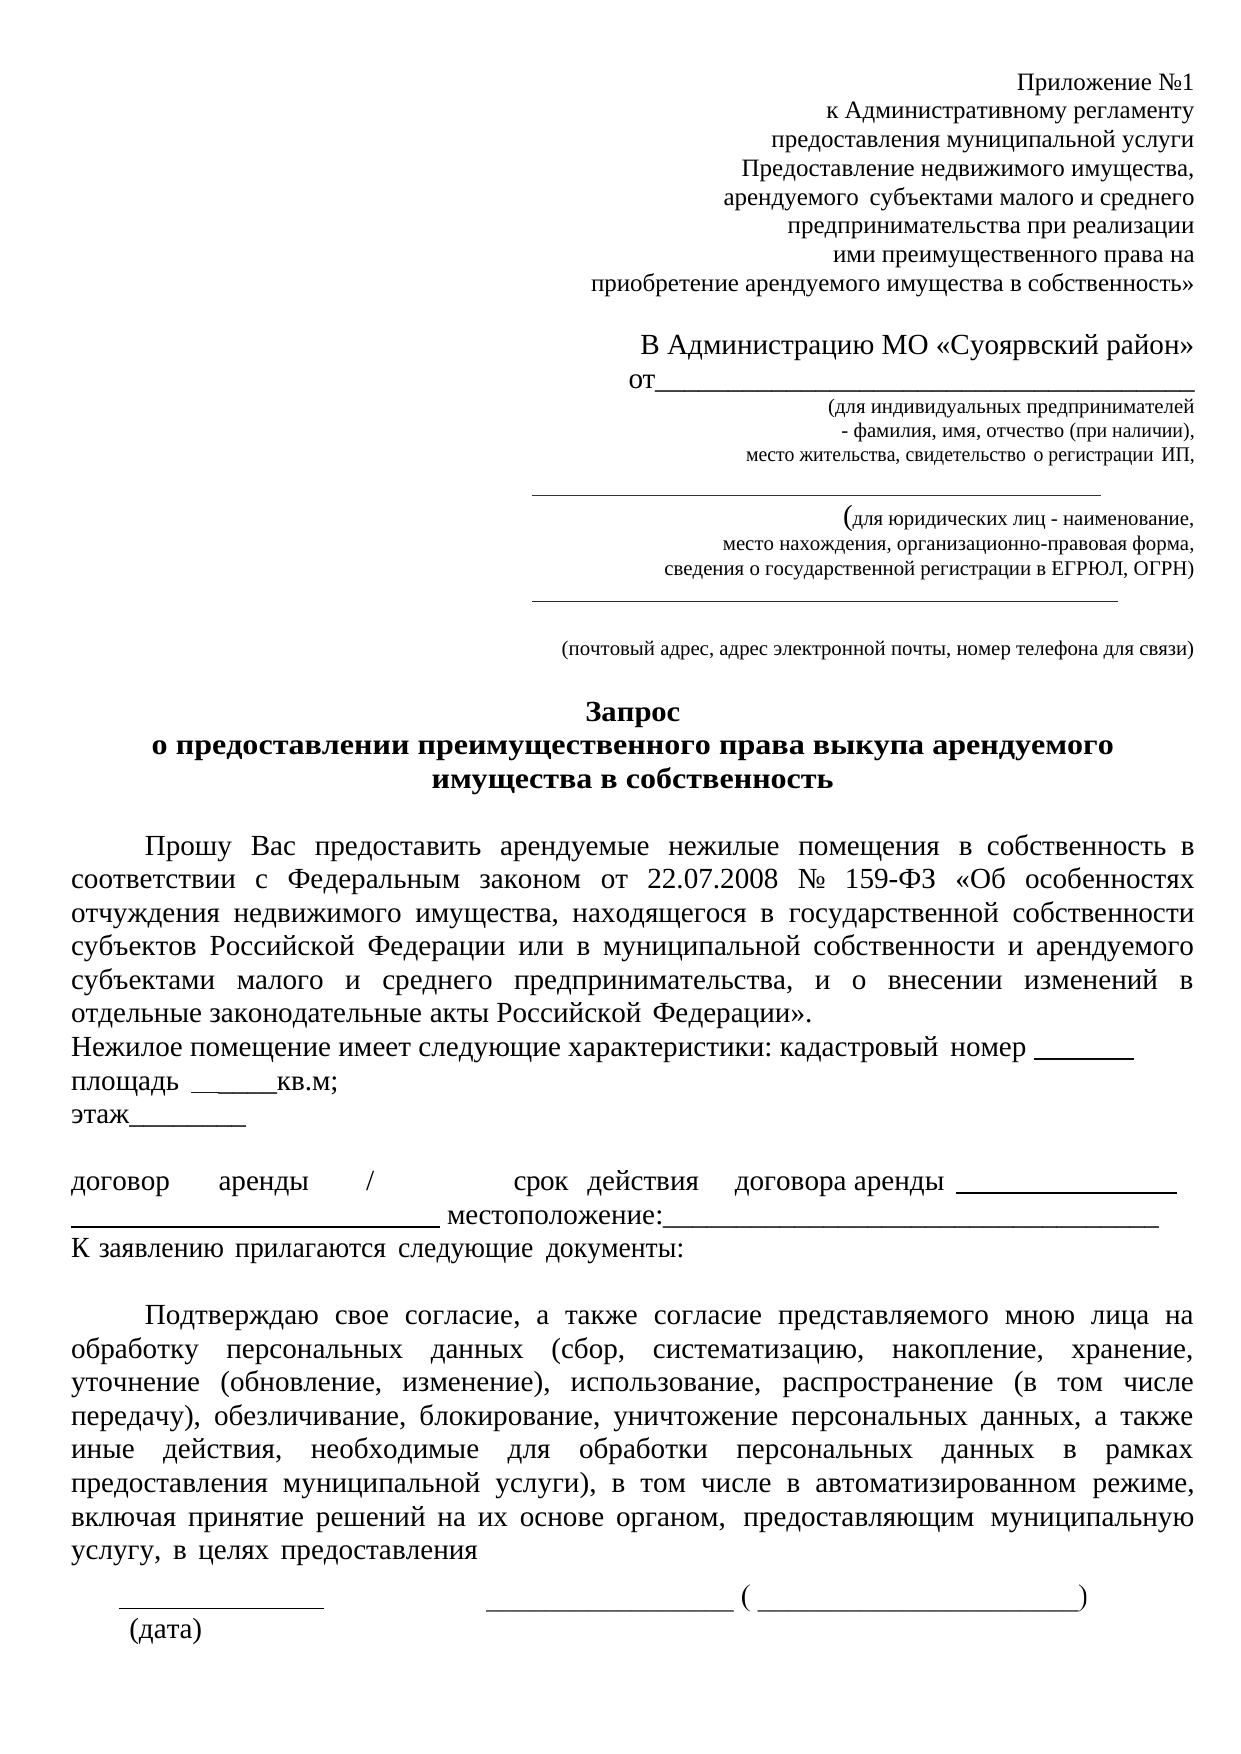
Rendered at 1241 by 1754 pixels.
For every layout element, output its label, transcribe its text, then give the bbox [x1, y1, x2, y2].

text Нежилое помещение имеет следующие характеристики: кадастровый номер [71, 1029, 1194, 1063]
text В Администрацию МО «Суоярвский район» [71, 327, 1194, 361]
text арендуемого субъектами малого и среднего [71, 182, 1194, 210]
text Подтверждаю свое согласие, а также согласие представляемого мною лица на обработку персональных данных (сбор, систематизацию, накопление, хранение, уточнение (обновление, изменение), использование, распространение (в том числе передачу), обезличивание, блокирование, уничтожение персональных данных, а также иные действия, необходимые для обработки персональных данных в рамках предоставления муниципальной услуги), в том числе в автоматизированном режиме, включая принятие решений на их основе органом, предоставляющим муниципальную услугу, в целях предоставления [71, 1297, 1194, 1566]
text договор аренды / срок действия договора аренды местоположение:__________________________________ [71, 1163, 1194, 1230]
text Запрос [71, 694, 1194, 727]
text место нахождения, организационно-правовая форма, [71, 531, 1194, 555]
text - фамилия, имя, отчество (при наличии), [71, 418, 1194, 442]
text место жительства, свидетельство о регистрации ИП, [71, 442, 1194, 466]
text предоставления муниципальной услуги [71, 124, 1194, 153]
text (почтовый адрес, адрес электронной почты, номер телефона для связи) [71, 636, 1194, 660]
text от_____________________________________ [71, 361, 1194, 394]
text (для индивидуальных предпринимателей [71, 394, 1194, 418]
text Приложение №1 [71, 67, 1194, 95]
text предпринимательства при реализации [71, 210, 1194, 239]
text сведения о государственной регистрации в ЕГРЮЛ, ОГРН) [71, 555, 1194, 579]
text ими преимущественного права на [71, 239, 1194, 268]
text К заявлению прилагаются следующие документы: [71, 1230, 1194, 1264]
text к Административному регламенту [71, 95, 1194, 124]
text Предоставление недвижимого имущества, [71, 153, 1194, 182]
text (дата) [71, 1566, 1194, 1645]
picture [485, 1584, 1087, 1612]
text этаж________ [71, 1096, 1194, 1130]
text площадь ____кв.м; [71, 1063, 1194, 1096]
text о предоставлении преимущественного права выкупа арендуемого имущества в собственность [71, 727, 1194, 794]
text приобретение арендуемого имущества в собственность» [71, 268, 1194, 297]
text (для юридических лиц - наименование, [71, 491, 1194, 531]
text Прошу Вас предоставить арендуемые нежилые помещения в собственность в соответствии с Федеральным законом от 22.07.2008 № 159-ФЗ «Об особенностях отчуждения недвижимого имущества, находящегося в государственной собственности субъектов Российской Федерации или в муниципальной собственности и арендуемого субъектами малого и среднего предпринимательства, и о внесении изменений в отдельные законодательные акты Российской Федерации». [71, 828, 1194, 1029]
